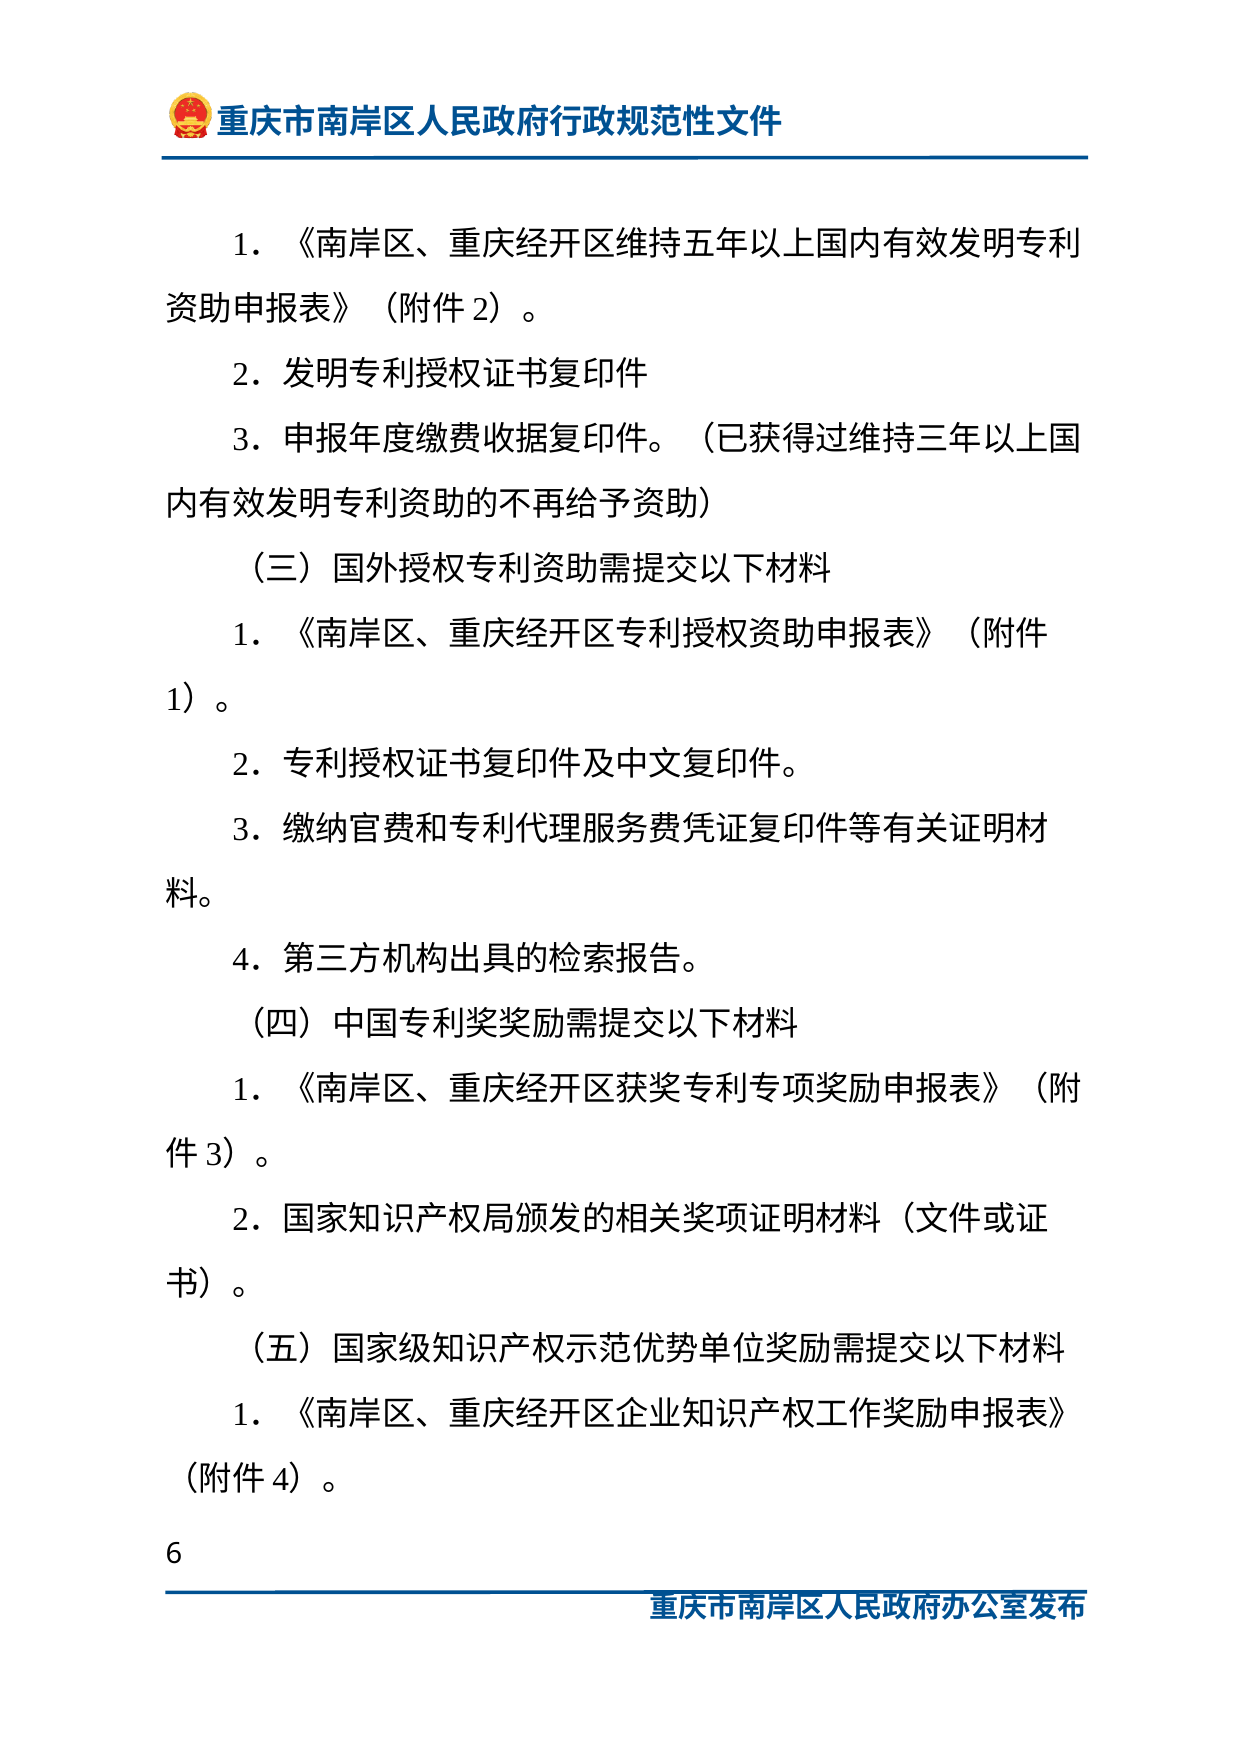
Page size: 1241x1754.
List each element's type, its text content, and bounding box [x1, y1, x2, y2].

text （四）中国专利奖奖励需提交以下材料 [165, 989, 1087, 1054]
text （五）国家级知识产权示范优势单位奖励需提交以下材料 [165, 1314, 1087, 1379]
picture [165, 90, 216, 142]
text 4．第三方机构出具的检索报告。 [165, 924, 1087, 989]
text （三）国外授权专利资助需提交以下材料 [165, 534, 1087, 599]
text 2．国家知识产权局颁发的相关奖项证明材料（文件或证书）。 [165, 1184, 1087, 1314]
text 2．专利授权证书复印件及中文复印件。 [165, 729, 1087, 794]
text 3．申报年度缴费收据复印件。（已获得过维持三年以上国内有效发明专利资助的不再给予资助） [165, 404, 1087, 534]
text 1．《南岸区、重庆经开区专利授权资助申报表》（附件1）。 [165, 599, 1087, 729]
text 1．《南岸区、重庆经开区企业知识产权工作奖励申报表》（附件4）。 [165, 1379, 1087, 1509]
text 1．《南岸区、重庆经开区获奖专利专项奖励申报表》（附件3）。 [165, 1054, 1087, 1184]
text 3．缴纳官费和专利代理服务费凭证复印件等有关证明材料。 [165, 794, 1087, 924]
text 2．发明专利授权证书复印件 [165, 339, 1087, 404]
text 1．《南岸区、重庆经开区维持五年以上国内有效发明专利资助申报表》（附件2）。 [165, 209, 1087, 339]
